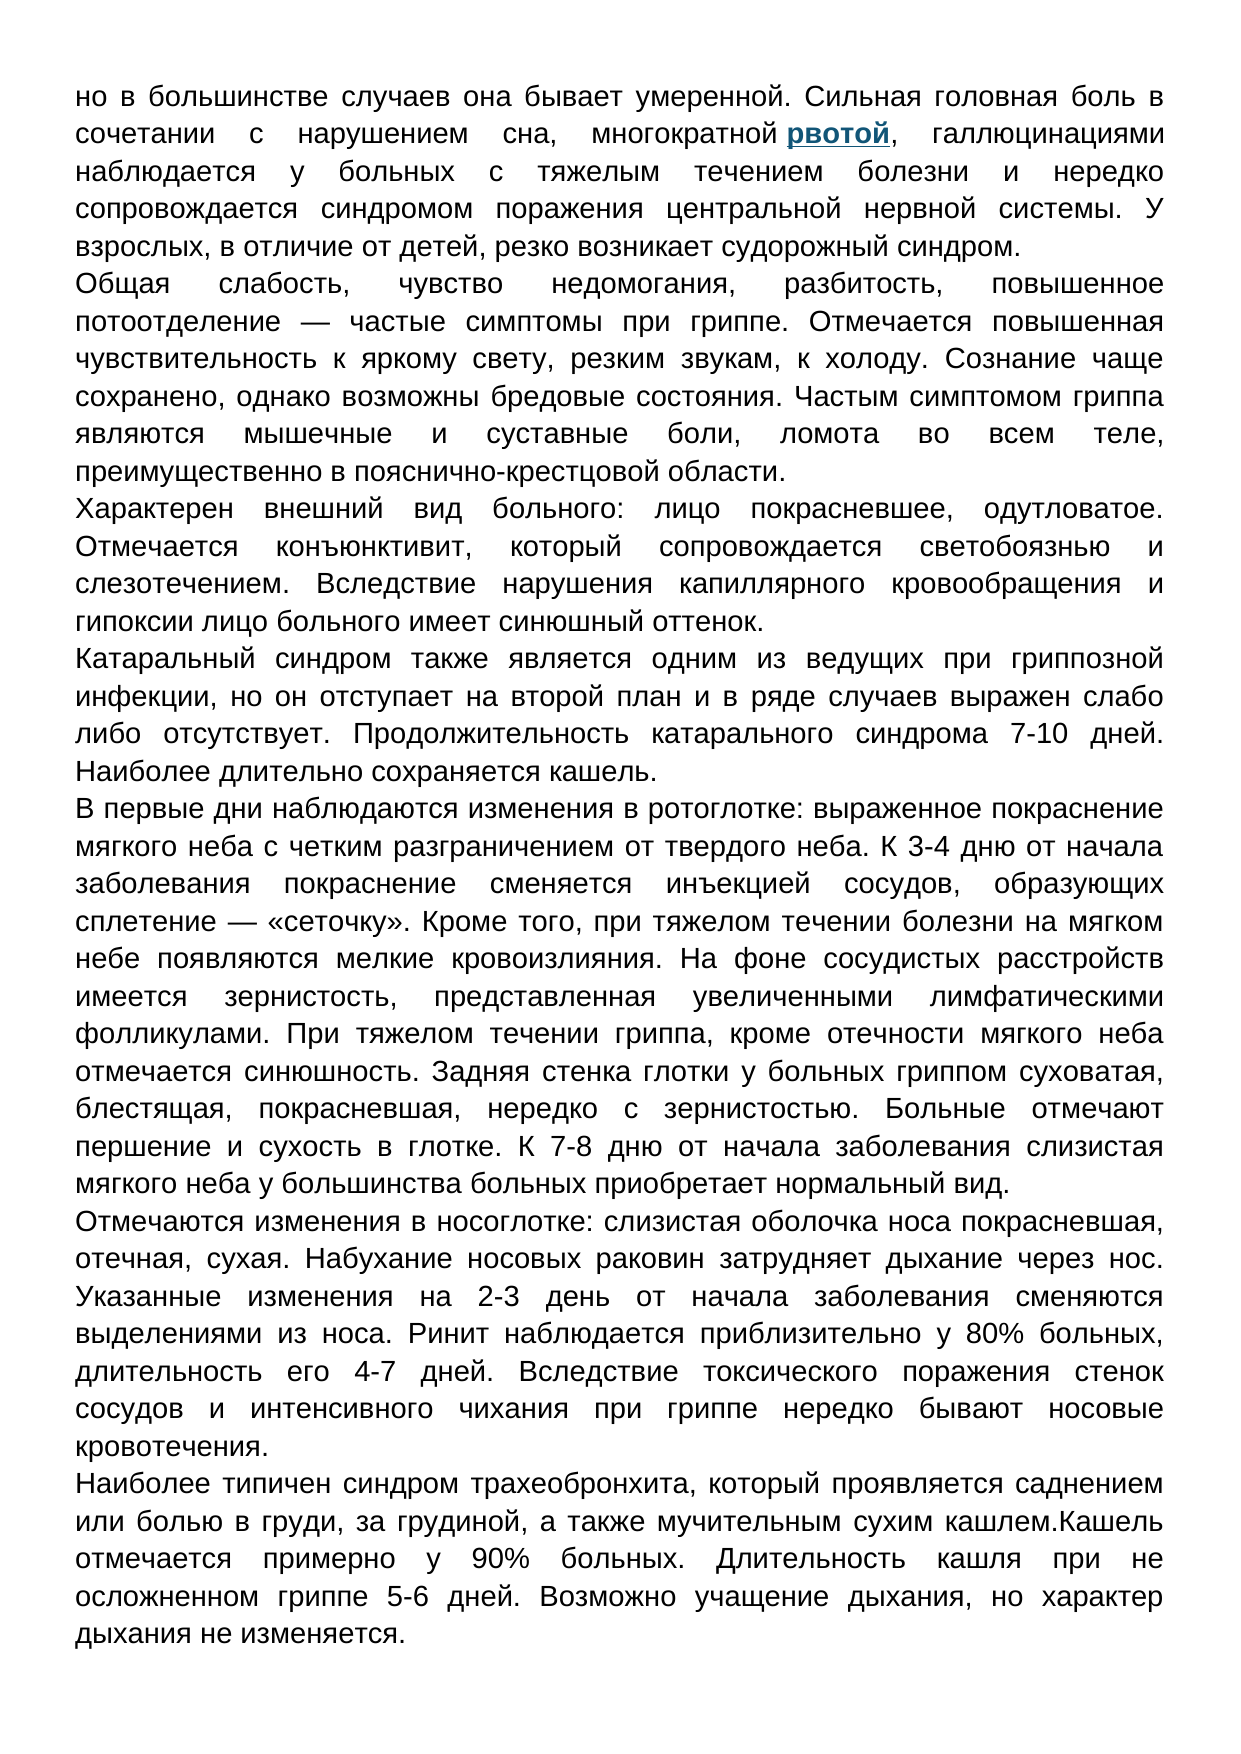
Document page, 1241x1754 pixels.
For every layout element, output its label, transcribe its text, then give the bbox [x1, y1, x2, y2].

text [75, 75, 1165, 262]
text Катаральный синдром также является одним из ведущих при гриппозной инфекции, но он отступает на второй план и в ряде случаев выражен слабо либо отсутствует. Продолжительность катарального синдрома 7-10 дней. Наиболее длительно сохраняется кашель. [75, 637, 1165, 787]
text Характерен внешний вид больного: лицо покрасневшее, одутловатое. Отмечается конъюнктивит, который сопровождается светобоязнью и слезотечением. Вследствие нарушения капиллярного кровообращения и гипоксии лицо больного имеет синюшный оттенок. [75, 487, 1165, 637]
text Общая слабость, чувство недомогания, разбитость, повышенное потоотделение — частые симптомы при гриппе. Отмечается повышенная чувствительность к яркому свету, резким звукам, к холоду. Сознание чаще сохранено, однако возможны бредовые состояния. Частым симптомом гриппа являются мышечные и суставные боли, ломота во всем теле, преимущественно в пояснично-крестцовой области. [75, 262, 1165, 487]
text В первые дни наблюдаются изменения в ротоглотке: выраженное покраснение мягкого неба с четким разграничением от твердого неба. К 3-4 дню от начала заболевания покраснение сменяется инъекцией сосудов, образующих сплетение — «сеточку». Кроме того, при тяжелом течении болезни на мягком небе появляются мелкие кровоизлияния. На фоне сосудистых расстройств имеется зернистость, представленная увеличенными лимфатическими фолликулами. При тяжелом течении гриппа, кроме отечности мягкого неба отмечается синюшность. Задняя стенка глотки у больных гриппом суховатая, блестящая, покрасневшая, нередко с зернистостью. Больные отмечают першение и сухость в глотке. К 7-8 дню от начала заболевания слизистая мягкого неба у большинства больных приобретает нормальный вид. [75, 787, 1165, 1200]
text Отмечаются изменения в носоглотке: слизистая оболочка носа покрасневшая, отечная, сухая. Набухание носовых раковин затрудняет дыхание через нос. Указанные изменения на 2-3 день от начала заболевания сменяются выделениями из носа. Ринит наблюдается приблизительно у 80% больных, длительность его 4-7 дней. Вследствие токсического поражения стенок сосудов и интенсивного чихания при гриппе нередко бывают носовые кровотечения. [75, 1200, 1165, 1462]
text Наиболее типичен синдром трахеобронхита, который проявляется саднением или болью в груди, за грудиной, а также мучительным сухим кашлем.Кашель отмечается примерно у 90% больных. Длительность кашля при не осложненном гриппе 5-6 дней. Возможно учащение дыхания, но характер дыхания не изменяется. [75, 1462, 1165, 1650]
